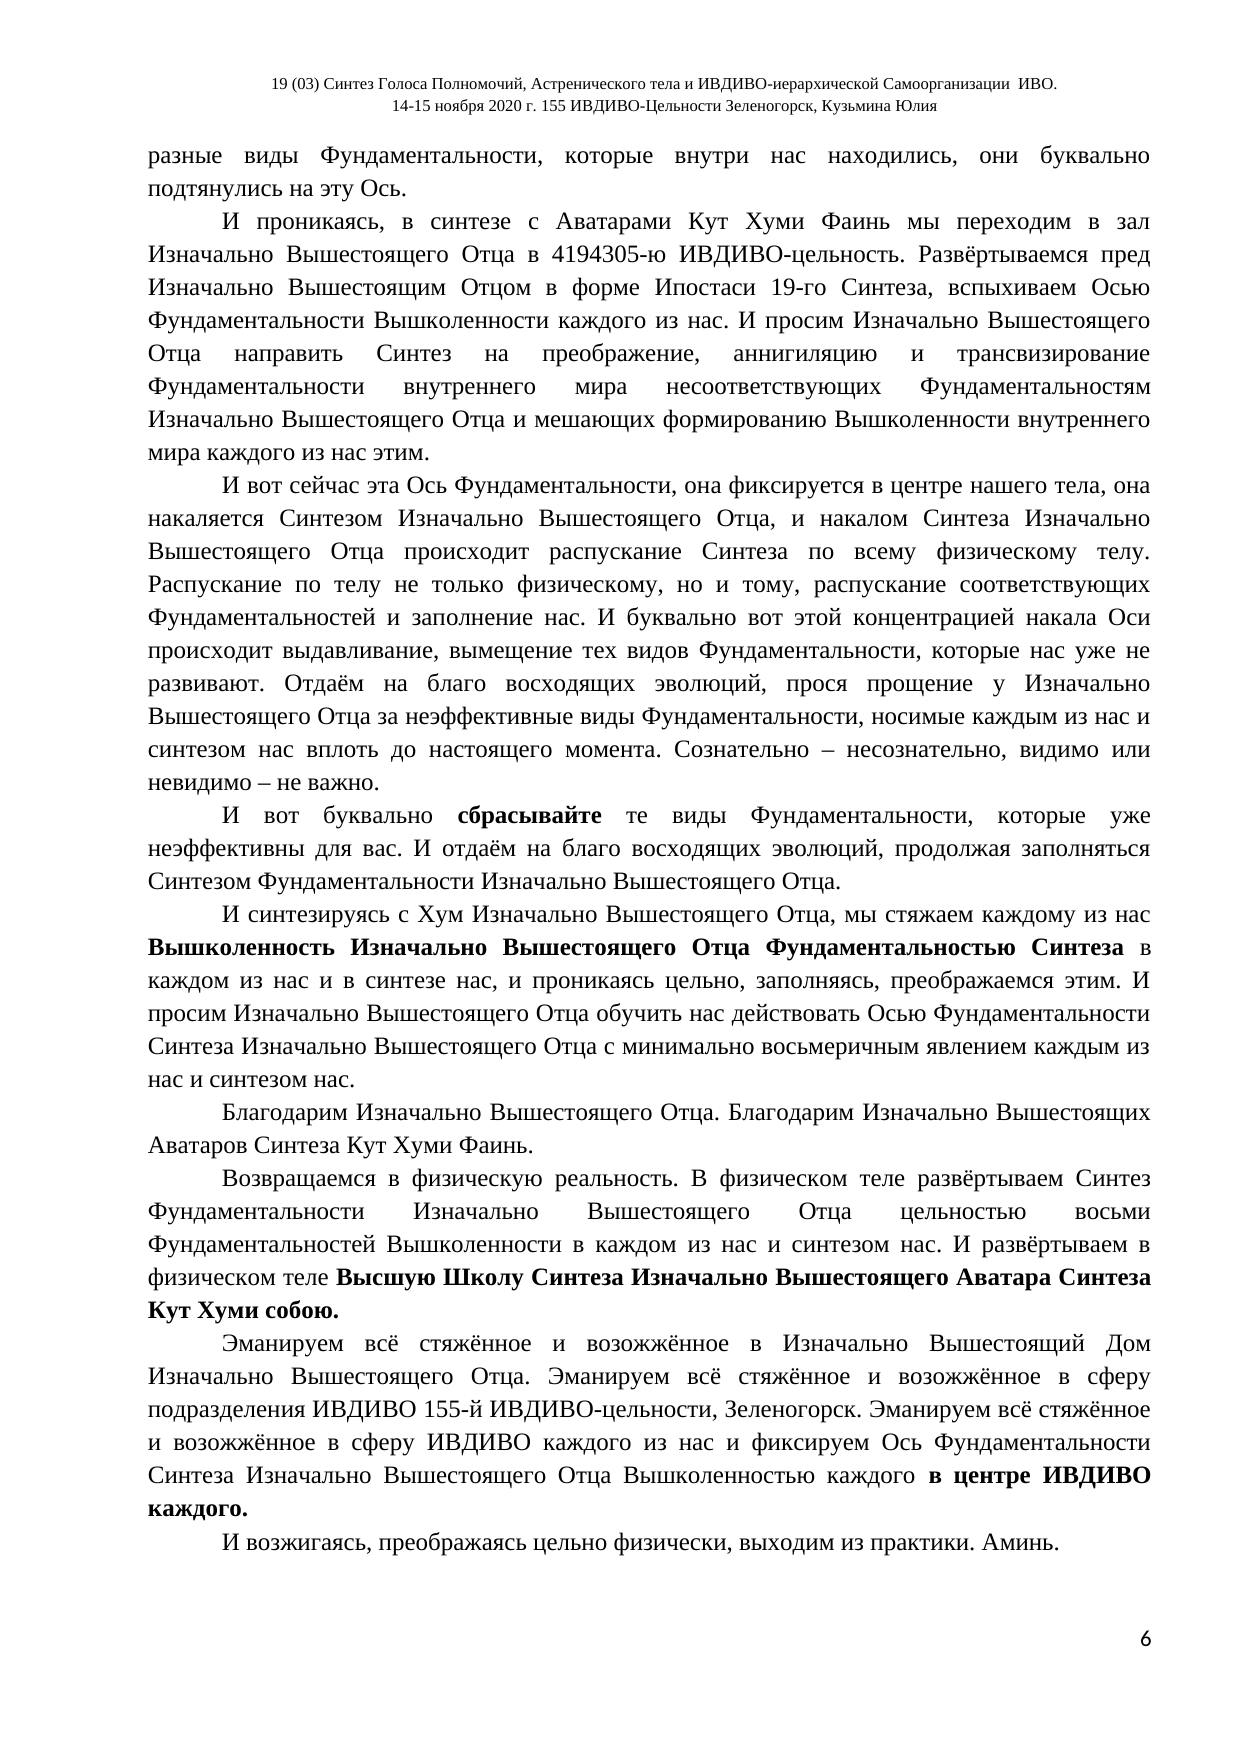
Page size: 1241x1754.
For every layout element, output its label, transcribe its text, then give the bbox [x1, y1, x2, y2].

text И синтезируясь с Хум Изначально Вышестоящего Отца, мы стяжаем каждому из нас Вышколенность Изначально Вышестоящего Отца Фундаментальностью Синтеза в каждом из нас и в синтезе нас, и проникаясь цельно, заполняясь, преображаемся этим. И просим Изначально Вышестоящего Отца обучить нас действовать Осью Фундаментальности Синтеза Изначально Вышестоящего Отца с минимально восьмеричным явлением каждым из нас и синтезом нас. [148, 899, 1152, 1093]
text Благодарим Изначально Вышестоящего Отца. Благодарим Изначально Вышестоящих Аватаров Синтеза Кут Хуми Фаинь. [148, 1097, 1152, 1159]
text И вот буквально сбрасывайте те виды Фундаментальности, которые уже неэффективны для вас. И отдаём на благо восходящих эволюций, продолжая заполняться Синтезом Фундаментальности Изначально Вышестоящего Отца. [148, 800, 1152, 895]
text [148, 140, 1152, 201]
text И проникаясь, в синтезе с Аватарами Кут Хуми Фаинь мы переходим в зал Изначально Вышестоящего Отца в 4194305-ю ИВДИВО-цельность. Развёртываемся пред Изначально Вышестоящим Отцом в форме Ипостаси 19-го Синтеза, вспыхиваем Осью Фундаментальности Вышколенности каждого из нас. И просим Изначально Вышестоящего Отца направить Синтез на преображение, аннигиляцию и трансвизирование Фундаментальности внутреннего мира несоответствующих Фундаментальностям Изначально Вышестоящего Отца и мешающих формированию Вышколенности внутреннего мира каждого из нас этим. [148, 206, 1152, 466]
text И вот сейчас эта Ось Фундаментальности, она фиксируется в центре нашего тела, она накаляется Синтезом Изначально Вышестоящего Отца, и накалом Синтеза Изначально Вышестоящего Отца происходит распускание Синтеза по всему физическому телу. Распускание по телу не только физическому, но и тому, распускание соответствующих Фундаментальностей и заполнение нас. И буквально вот этой концентрацией накала Оси происходит выдавливание, вымещение тех видов Фундаментальности, которые нас уже не развивают. Отдаём на благо восходящих эволюций, прося прощение у Изначально Вышестоящего Отца за неэффективные виды Фундаментальности, носимые каждым из нас и синтезом нас вплоть до настоящего момента. Сознательно – несознательно, видимо или невидимо – не важно. [148, 470, 1152, 796]
text Возвращаемся в физическую реальность. В физическом теле развёртываем Синтез Фундаментальности Изначально Вышестоящего Отца цельностью восьми Фундаментальностей Вышколенности в каждом из нас и синтезом нас. И развёртываем в физическом теле Высшую Школу Синтеза Изначально Вышестоящего Аватара Синтеза Кут Хуми собою. [148, 1163, 1152, 1324]
text Эманируем всё стяжённое и возожжённое в Изначально Вышестоящий Дом Изначально Вышестоящего Отца. Эманируем всё стяжённое и возожжённое в сферу подразделения ИВДИВО 155-й ИВДИВО-цельности, Зеленогорск. Эманируем всё стяжённое и возожжённое в сферу ИВДИВО каждого из нас и фиксируем Ось Фундаментальности Синтеза Изначально Вышестоящего Отца Вышколенностью каждого в центре ИВДИВО каждого. [148, 1328, 1152, 1522]
text И возжигаясь, преображаясь цельно физически, выходим из практики. Аминь. [148, 1527, 1152, 1555]
